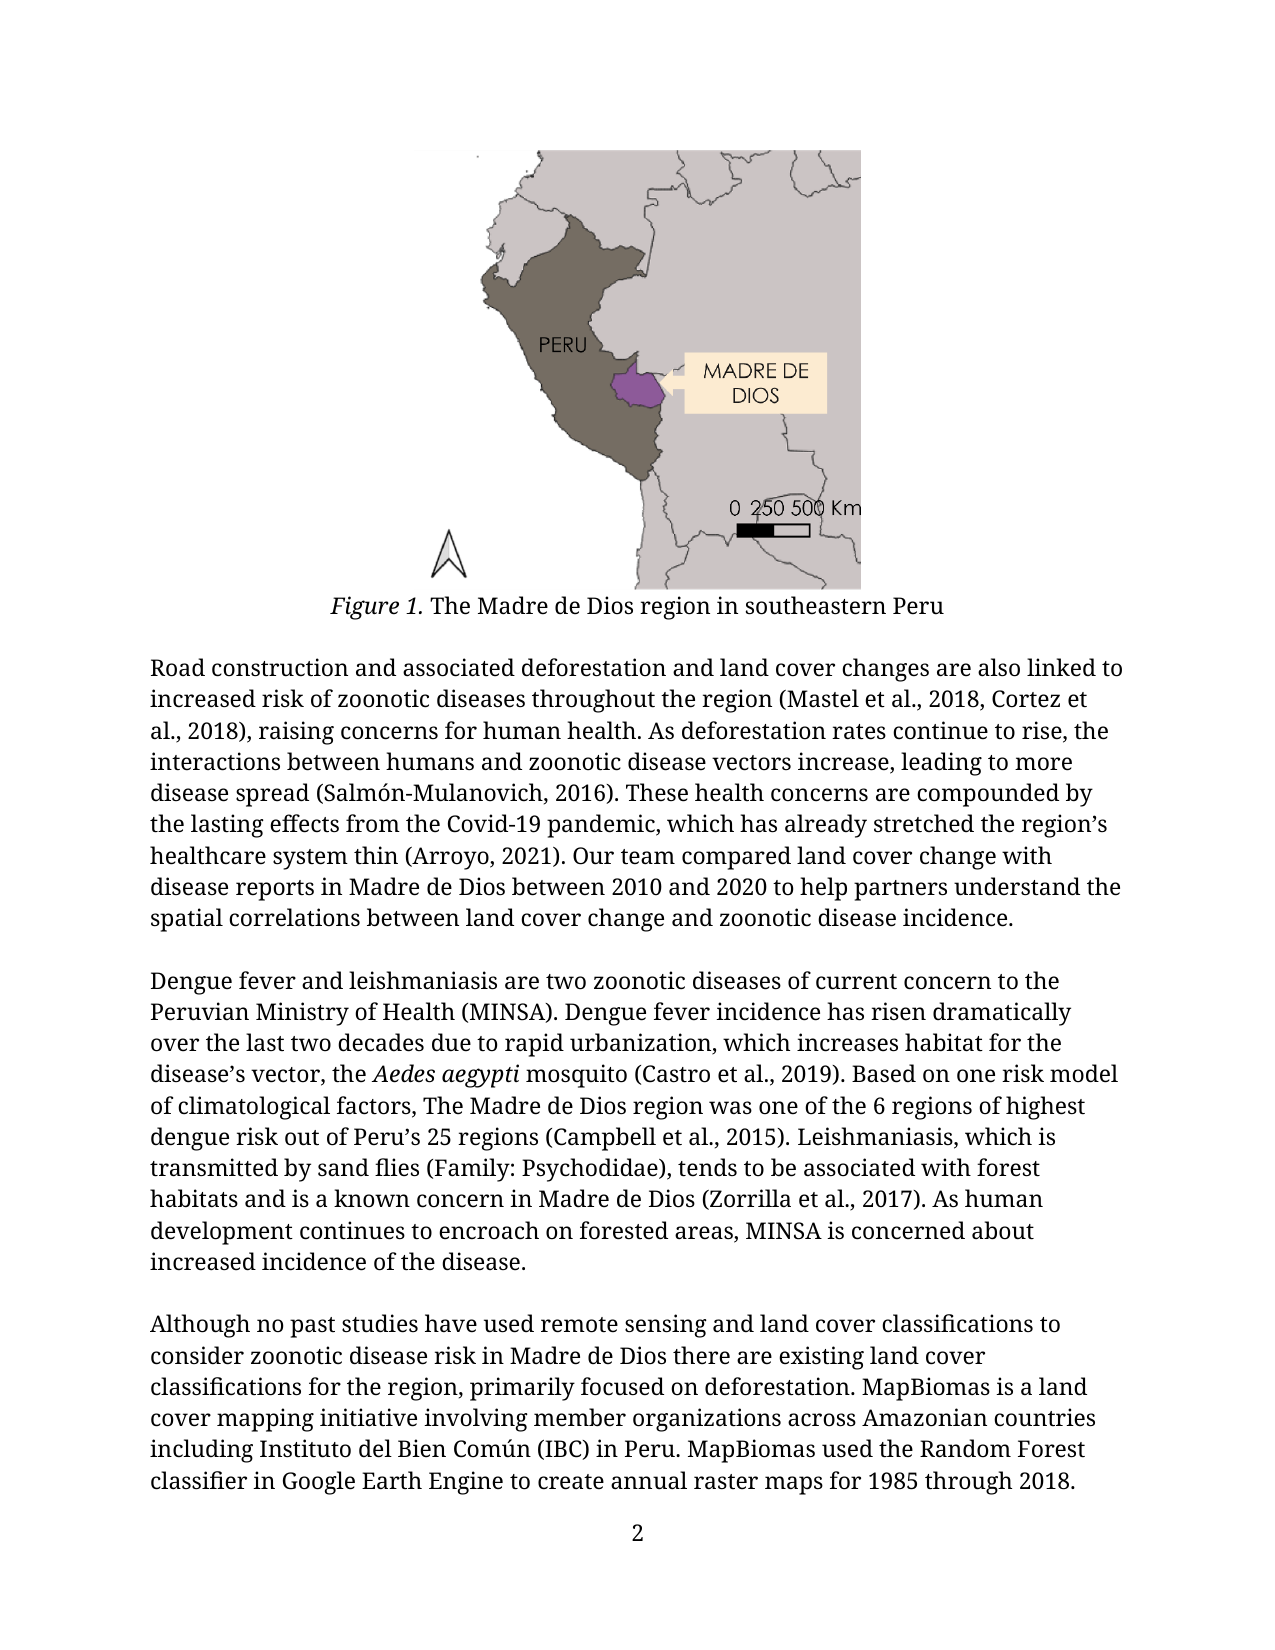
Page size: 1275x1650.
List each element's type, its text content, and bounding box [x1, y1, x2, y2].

text Figure 1. The Madre de Dios region in southeastern Peru [150, 590, 1125, 621]
text Road construction and associated deforestation and land cover changes are also linked to increased risk of zoonotic diseases throughout the region (Mastel et al., 2018, Cortez et al., 2018), raising concerns for human health. As deforestation rates continue to rise, the interactions between humans and zoonotic disease vectors increase, leading to more disease spread (Salmón-Mulanovich, 2016). These health concerns are compounded by the lasting effects from the Covid-19 pandemic, which has already stretched the region’s healthcare system thin (Arroyo, 2021). Our team compared land cover change with disease reports in Madre de Dios between 2010 and 2020 to help partners understand the spatial correlations between land cover change and zoonotic disease incidence. [150, 652, 1125, 933]
picture [414, 150, 861, 590]
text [150, 1308, 1125, 1496]
text Dengue fever and leishmaniasis are two zoonotic diseases of current concern to the Peruvian Ministry of Health (MINSA). Dengue fever incidence has risen dramatically over the last two decades due to rapid urbanization, which increases habitat for the disease’s vector, the Aedes aegypti mosquito (Castro et al., 2019). Based on one risk model of climatological factors, The Madre de Dios region was one of the 6 regions of highest dengue risk out of Peru’s 25 regions (Campbell et al., 2015). Leishmaniasis, which is transmitted by sand flies (Family: Psychodidae), tends to be associated with forest habitats and is a known concern in Madre de Dios (Zorrilla et al., 2017). As human development continues to encroach on forested areas, MINSA is concerned about increased incidence of the disease. [150, 965, 1125, 1277]
